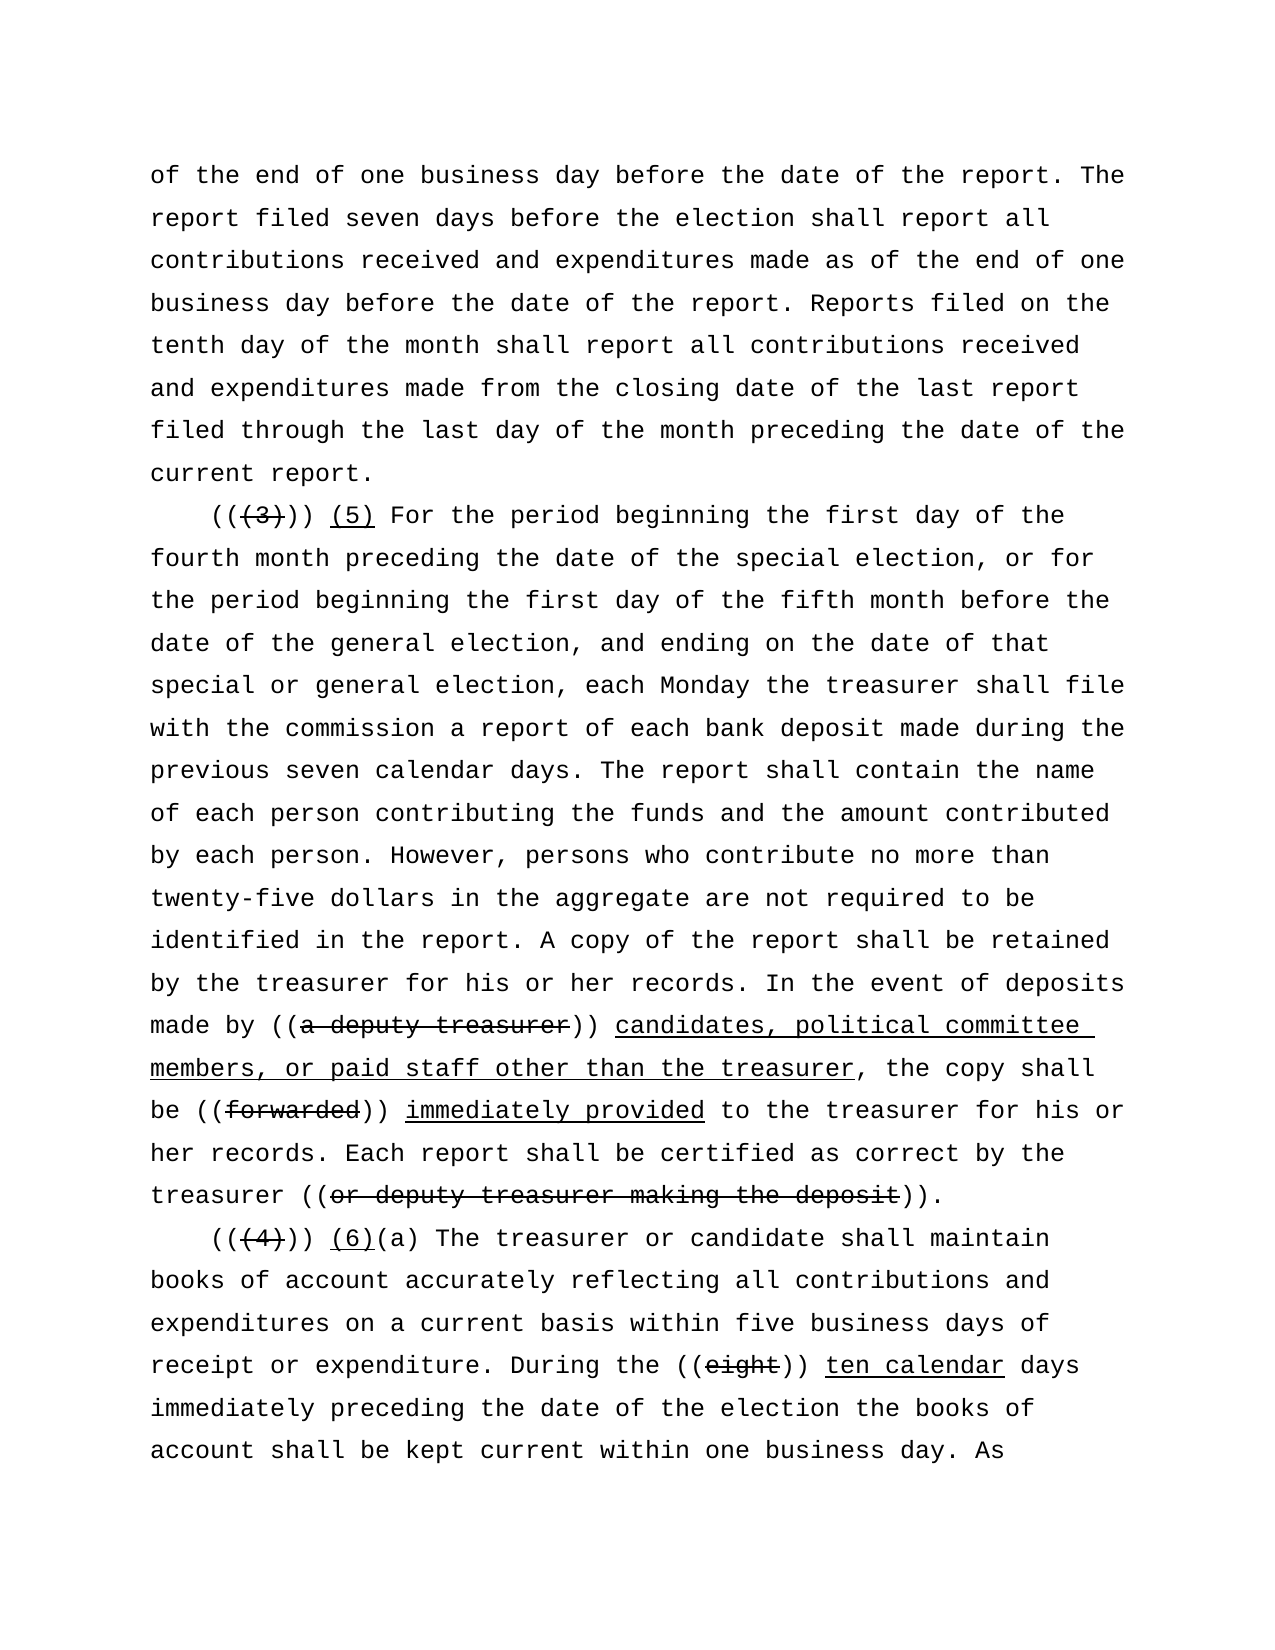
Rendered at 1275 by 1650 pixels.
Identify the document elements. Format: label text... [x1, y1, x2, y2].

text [150, 1212, 1125, 1467]
text (((3))) (5) For the period beginning the first day of the fourth month preceding the date of the special election, or for the period beginning the first day of the fifth month before the date of the general election, and ending on the date of that special or general election, each Monday the treasurer shall file with the commission a report of each bank deposit made during the previous seven calendar days. The report shall contain the name of each person contributing the funds and the amount contributed by each person. However, persons who contribute no more than twenty-five dollars in the aggregate are not required to be identified in the report. A copy of the report shall be retained by the treasurer for his or her records. In the event of deposits made by ((a deputy treasurer)) candidates, political committee members, or paid staff other than the treasurer, the copy shall be ((forwarded)) immediately provided to the treasurer for his or her records. Each report shall be certified as correct by the treasurer ((or deputy treasurer making the deposit)). [150, 490, 1125, 1212]
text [150, 150, 1125, 490]
